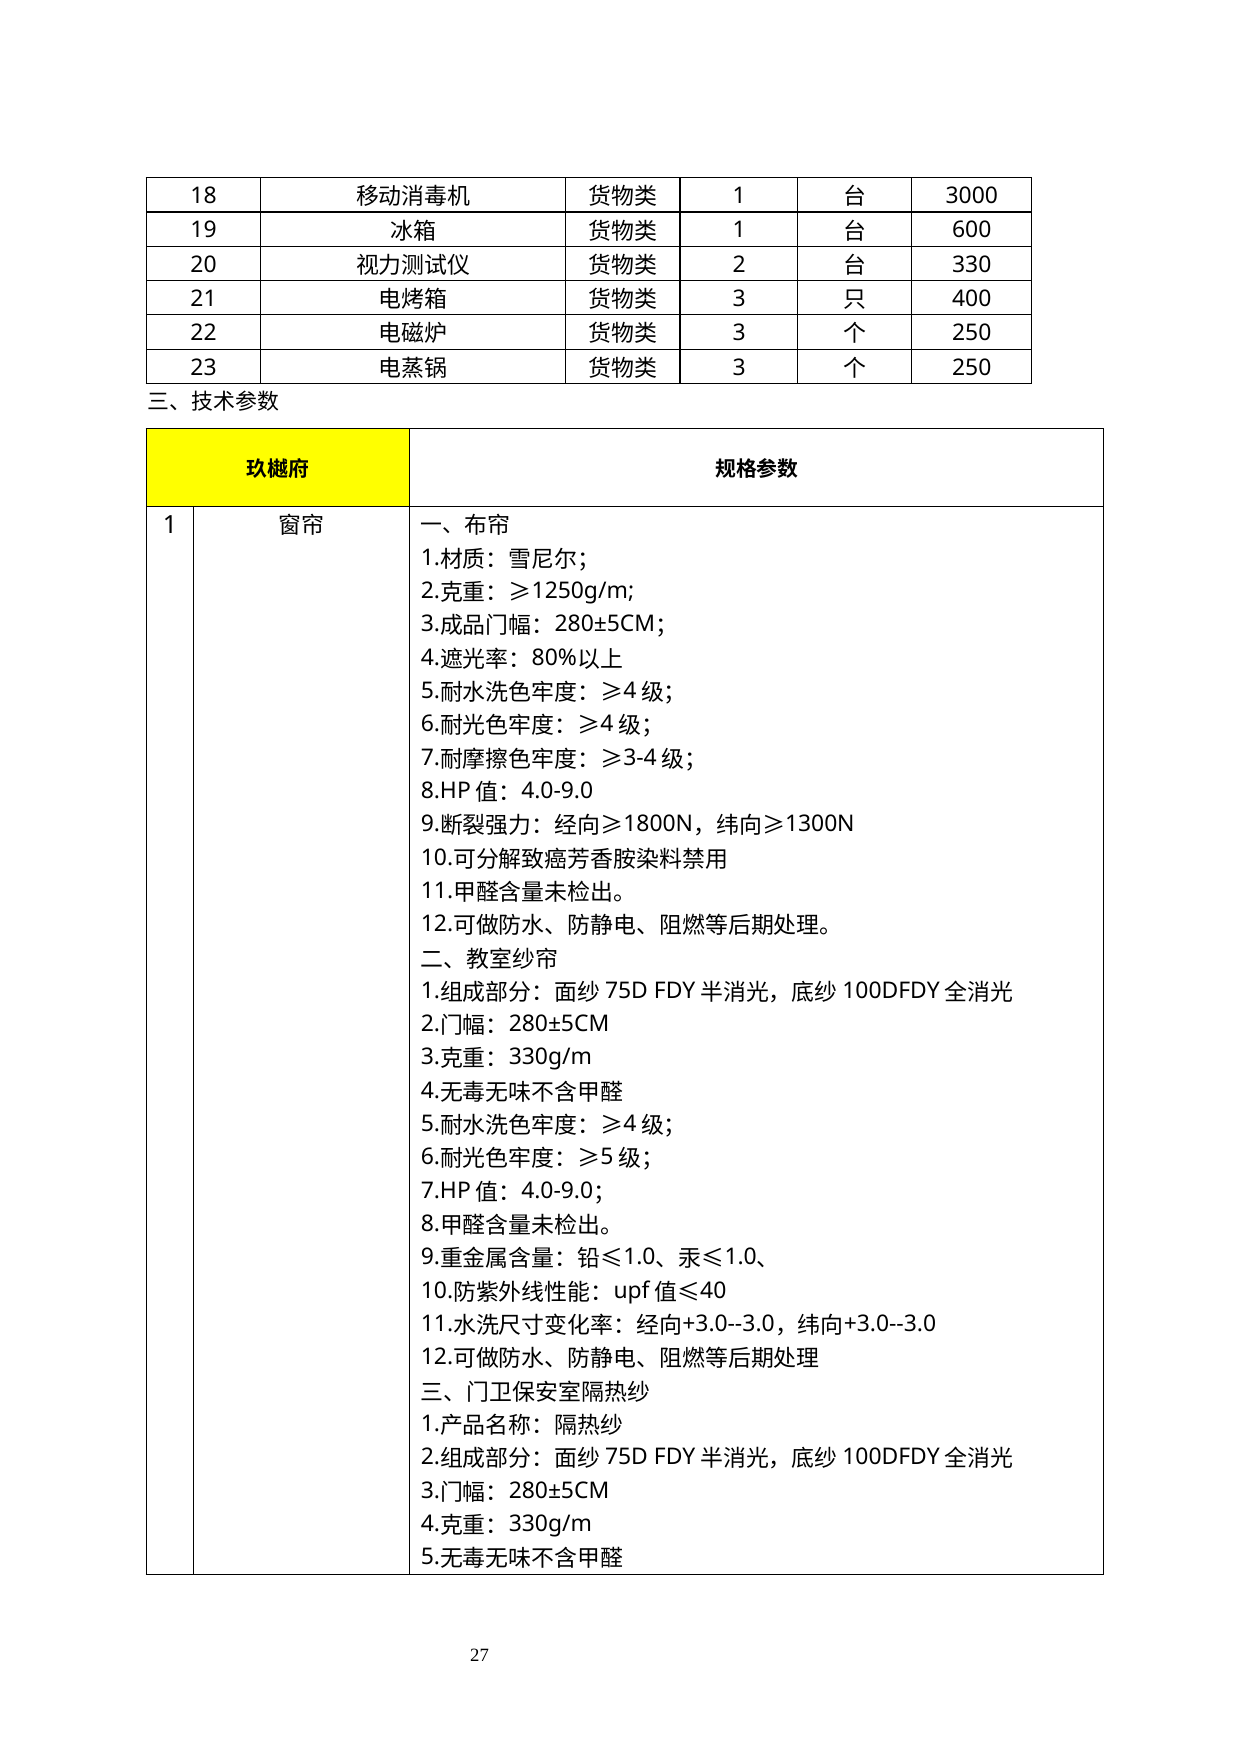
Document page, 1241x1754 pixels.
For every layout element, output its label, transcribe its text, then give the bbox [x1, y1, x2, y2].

table_cell 冰箱 [261, 213, 565, 246]
table_cell 600 [912, 213, 1031, 246]
table_cell 窗帘 [194, 507, 409, 1573]
table_cell 330 [912, 247, 1031, 280]
table_cell 个 [798, 315, 911, 348]
table_cell 货物类 [566, 247, 679, 280]
table_cell 货物类 [566, 178, 679, 211]
table_cell 电蒸锅 [261, 350, 565, 383]
table_cell 2 [681, 247, 797, 280]
table_cell 1 [147, 507, 193, 1573]
table_cell 3 [681, 350, 797, 383]
table_cell 250 [912, 315, 1031, 348]
table_cell 1 [681, 178, 797, 211]
table_cell 台 [798, 213, 911, 246]
table_cell 19 [147, 213, 260, 246]
table_cell 22 [147, 315, 260, 348]
table_cell 3 [681, 315, 797, 348]
table_cell 台 [798, 247, 911, 280]
table_cell 21 [147, 281, 260, 314]
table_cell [410, 507, 1103, 1573]
table_header 玖樾府 [147, 429, 409, 506]
list 技术参数 [148, 384, 1092, 416]
table_cell 货物类 [566, 213, 679, 246]
table_cell 货物类 [566, 315, 679, 348]
table_cell 移动消毒机 [261, 178, 565, 211]
table_cell 3 [681, 281, 797, 314]
table_cell 个 [798, 350, 911, 383]
table_cell 台 [798, 178, 911, 211]
table_cell 电磁炉 [261, 315, 565, 348]
table_cell 23 [147, 350, 260, 383]
table_cell 20 [147, 247, 260, 280]
table_cell 货物类 [566, 281, 679, 314]
table_cell 视力测试仪 [261, 247, 565, 280]
table_cell 货物类 [566, 350, 679, 383]
table_header 规格参数 [410, 429, 1103, 506]
table_cell 3000 [912, 178, 1031, 211]
table_cell 18 [147, 178, 260, 211]
table_cell 1 [681, 213, 797, 246]
table_cell 只 [798, 281, 911, 314]
table_cell 400 [912, 281, 1031, 314]
table_cell 250 [912, 350, 1031, 383]
table_cell 电烤箱 [261, 281, 565, 314]
